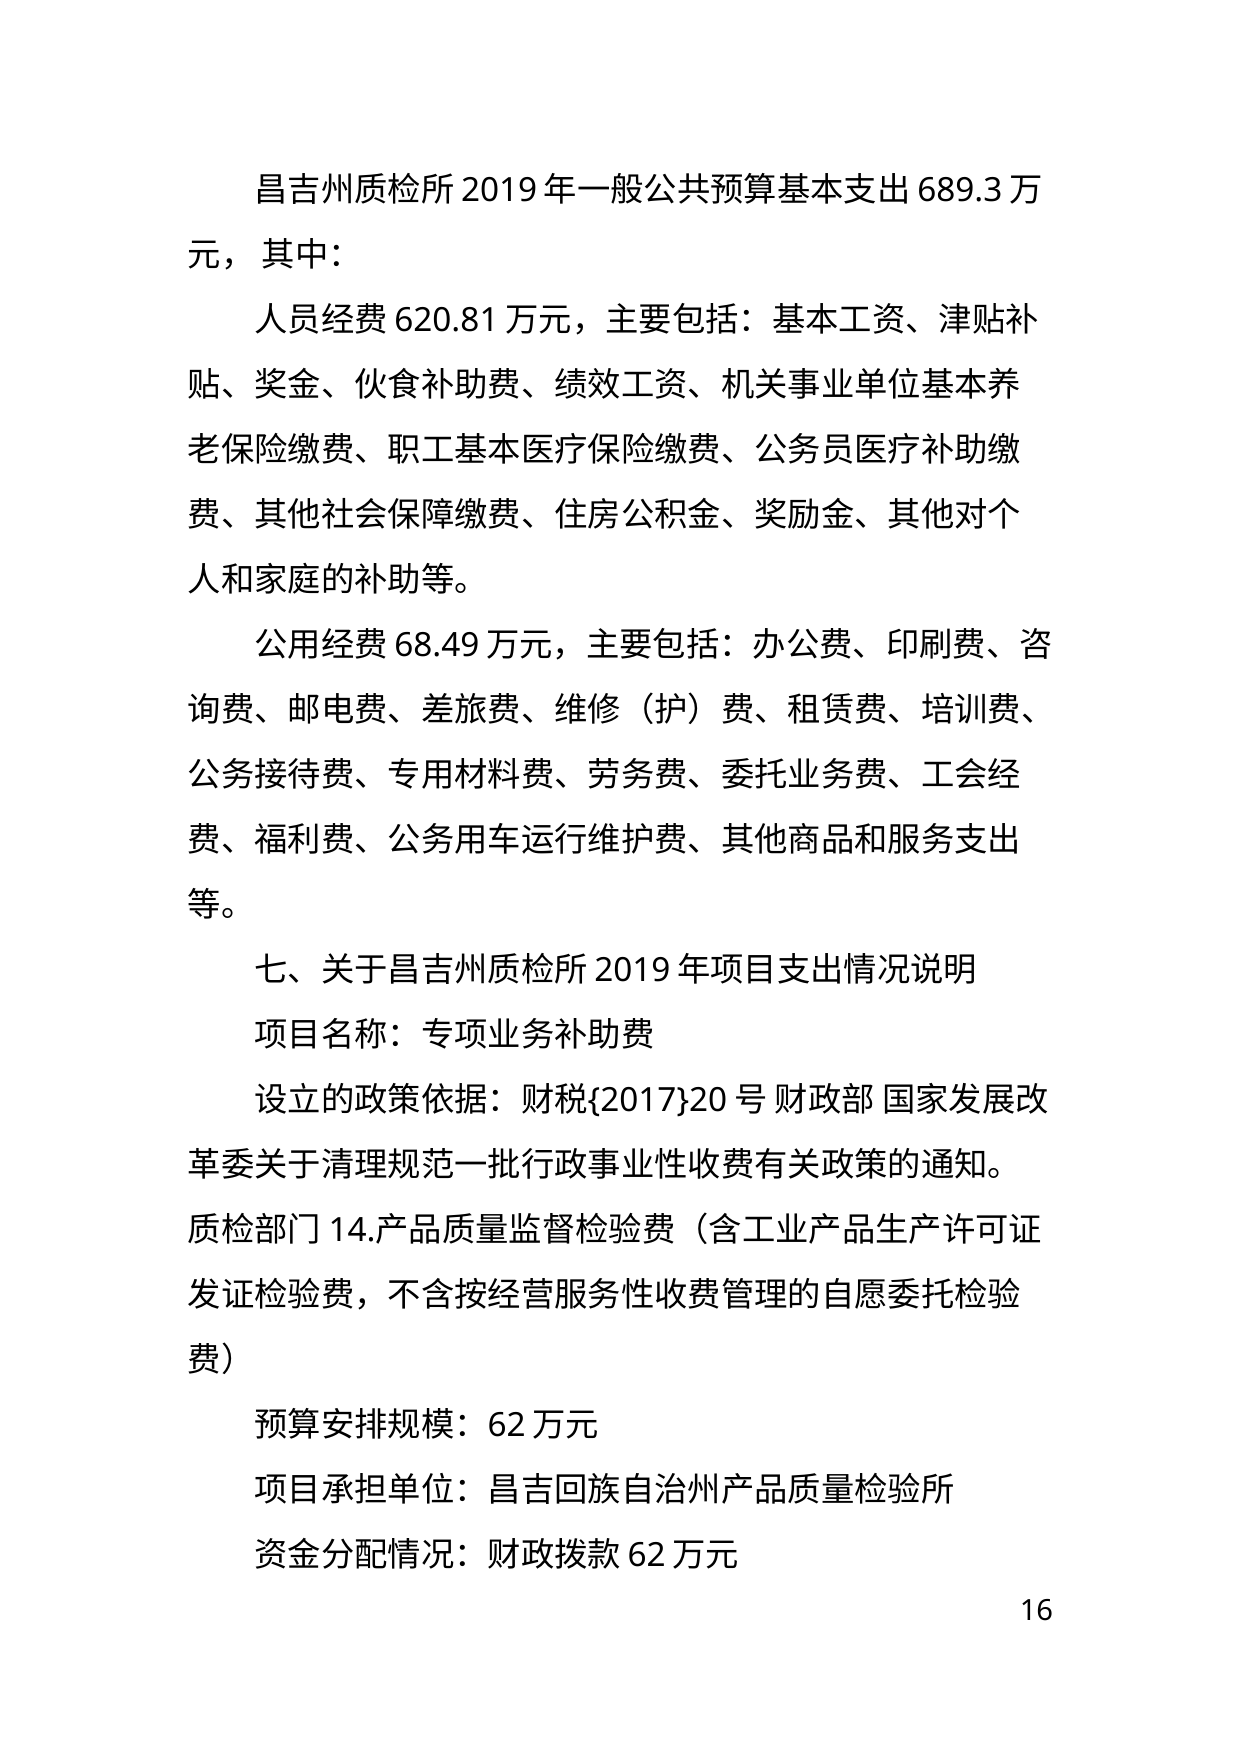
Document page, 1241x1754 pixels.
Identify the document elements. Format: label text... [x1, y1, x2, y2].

text 七、关于昌吉州质检所2019年项目支出情况说明 [187, 935, 1053, 1000]
text 昌吉州质检所2019年一般公共预算基本支出689.3万元， 其中： [187, 155, 1053, 285]
text 公用经费68.49万元，主要包括：办公费、印刷费、咨询费、邮电费、差旅费、维修（护）费、租赁费、培训费、公务接待费、专用材料费、劳务费、委托业务费、工会经费、福利费、公务用车运行维护费、其他商品和服务支出等。 [187, 610, 1053, 935]
text 人员经费620.81万元，主要包括：基本工资、津贴补贴、奖金、伙食补助费、绩效工资、机关事业单位基本养老保险缴费、职工基本医疗保险缴费、公务员医疗补助缴费、其他社会保障缴费、住房公积金、奖励金、其他对个人和家庭的补助等。 [187, 285, 1053, 610]
text 项目名称：专项业务补助费 [187, 1000, 1053, 1065]
text 项目承担单位：昌吉回族自治州产品质量检验所 [187, 1455, 1053, 1520]
text 资金分配情况：财政拨款62万元 [187, 1520, 1053, 1585]
text 预算安排规模：62万元 [187, 1390, 1053, 1455]
text 设立的政策依据：财税{2017}20号 财政部 国家发展改革委关于清理规范一批行政事业性收费有关政策的通知。 质检部门 14.产品质量监督检验费（含工业产品生产许可证发证检验费，不含按经营服务性收费管理的自愿委托检验费） [187, 1065, 1053, 1390]
